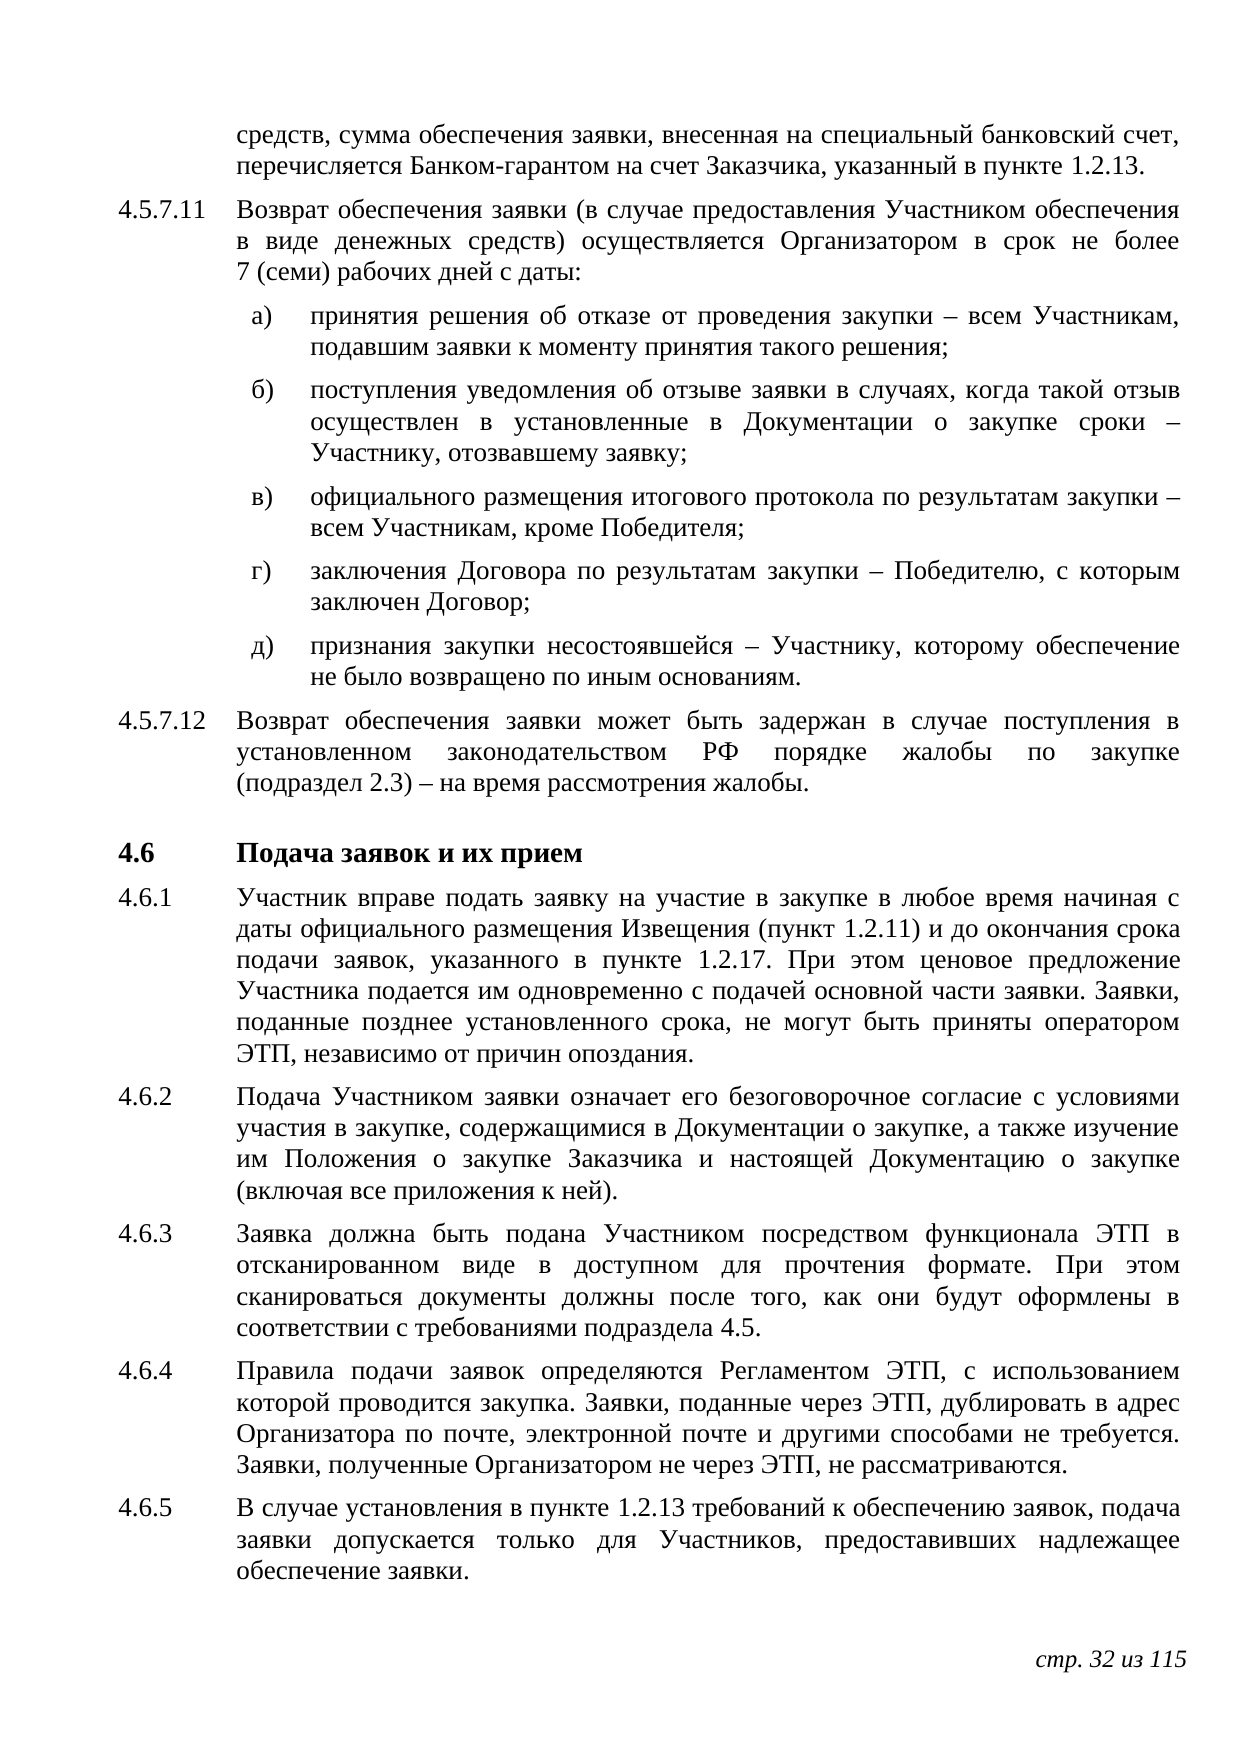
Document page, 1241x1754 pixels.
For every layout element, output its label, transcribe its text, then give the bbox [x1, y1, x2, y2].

subtitle Подача заявок и их прием [118, 835, 1181, 868]
text Заявка должна быть подана Участником посредством функционала ЭТП в отсканированном виде в доступном для прочтения формате. При этом сканироваться документы должны после того, как они будут оформлены в соответствии с требованиями подраздела 4.5. [118, 1217, 1181, 1342]
text поступления уведомления об отзыве заявки в случаях, когда такой отзыв осуществлен в установленные в Документации о закупке сроки – Участнику, отозвавшему заявку; [251, 374, 1181, 467]
text официального размещения итогового протокола по результатам закупки – всем Участникам, кроме Победителя; [251, 479, 1181, 542]
text заключения Договора по результатам закупки – Победителю, с которым заключен Договор; [251, 554, 1181, 617]
text принятия решения об отказе от проведения закупки – всем Участникам, подавшим заявки к моменту принятия такого решения; [251, 299, 1181, 361]
text В случае установления в пункте 1.2.13 требований к обеспечению заявок, подача заявки допускается только для Участников, предоставивших надлежащее обеспечение заявки. [118, 1492, 1181, 1585]
text Возврат обеспечения заявки может быть задержан в случае поступления в установленном законодательством РФ порядке жалобы по закупке (подраздел 2.3) – на время рассмотрения жалобы. [118, 704, 1181, 797]
text Участник вправе подать заявку на участие в закупке в любое время начиная с даты официального размещения Извещения (пункт 1.2.11) и до окончания срока подачи заявок, указанного в пункте 1.2.17. При этом ценовое предложение Участника подается им одновременно с подачей основной части заявки. Заявки, поданные позднее установленного срока, не могут быть приняты оператором ЭТП, независимо от причин опоздания. [118, 881, 1181, 1068]
text Подача Участником заявки означает его безоговорочное согласие с условиями участия в закупке, содержащимися в Документации о закупке, а также изучение им Положения о закупке Заказчика и настоящей Документацию о закупке (включая все приложения к ней). [118, 1080, 1181, 1205]
text Правила подачи заявок определяются Регламентом ЭТП, с использованием которой проводится закупка. Заявки, поданные через ЭТП, дублировать в адрес Организатора по почте, электронной почте и другими способами не требуется. Заявки, полученные Организатором не через ЭТП, не рассматриваются. [118, 1354, 1181, 1479]
text признания закупки несостоявшейся – Участнику, которому обеспечение не было возвращено по иным основаниям. [251, 629, 1181, 691]
text Возврат обеспечения заявки (в случае предоставления Участником обеспечения в виде денежных средств) осуществляется Организатором в срок не более 7 (семи) рабочих дней с даты: [118, 193, 1181, 286]
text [118, 118, 1181, 180]
